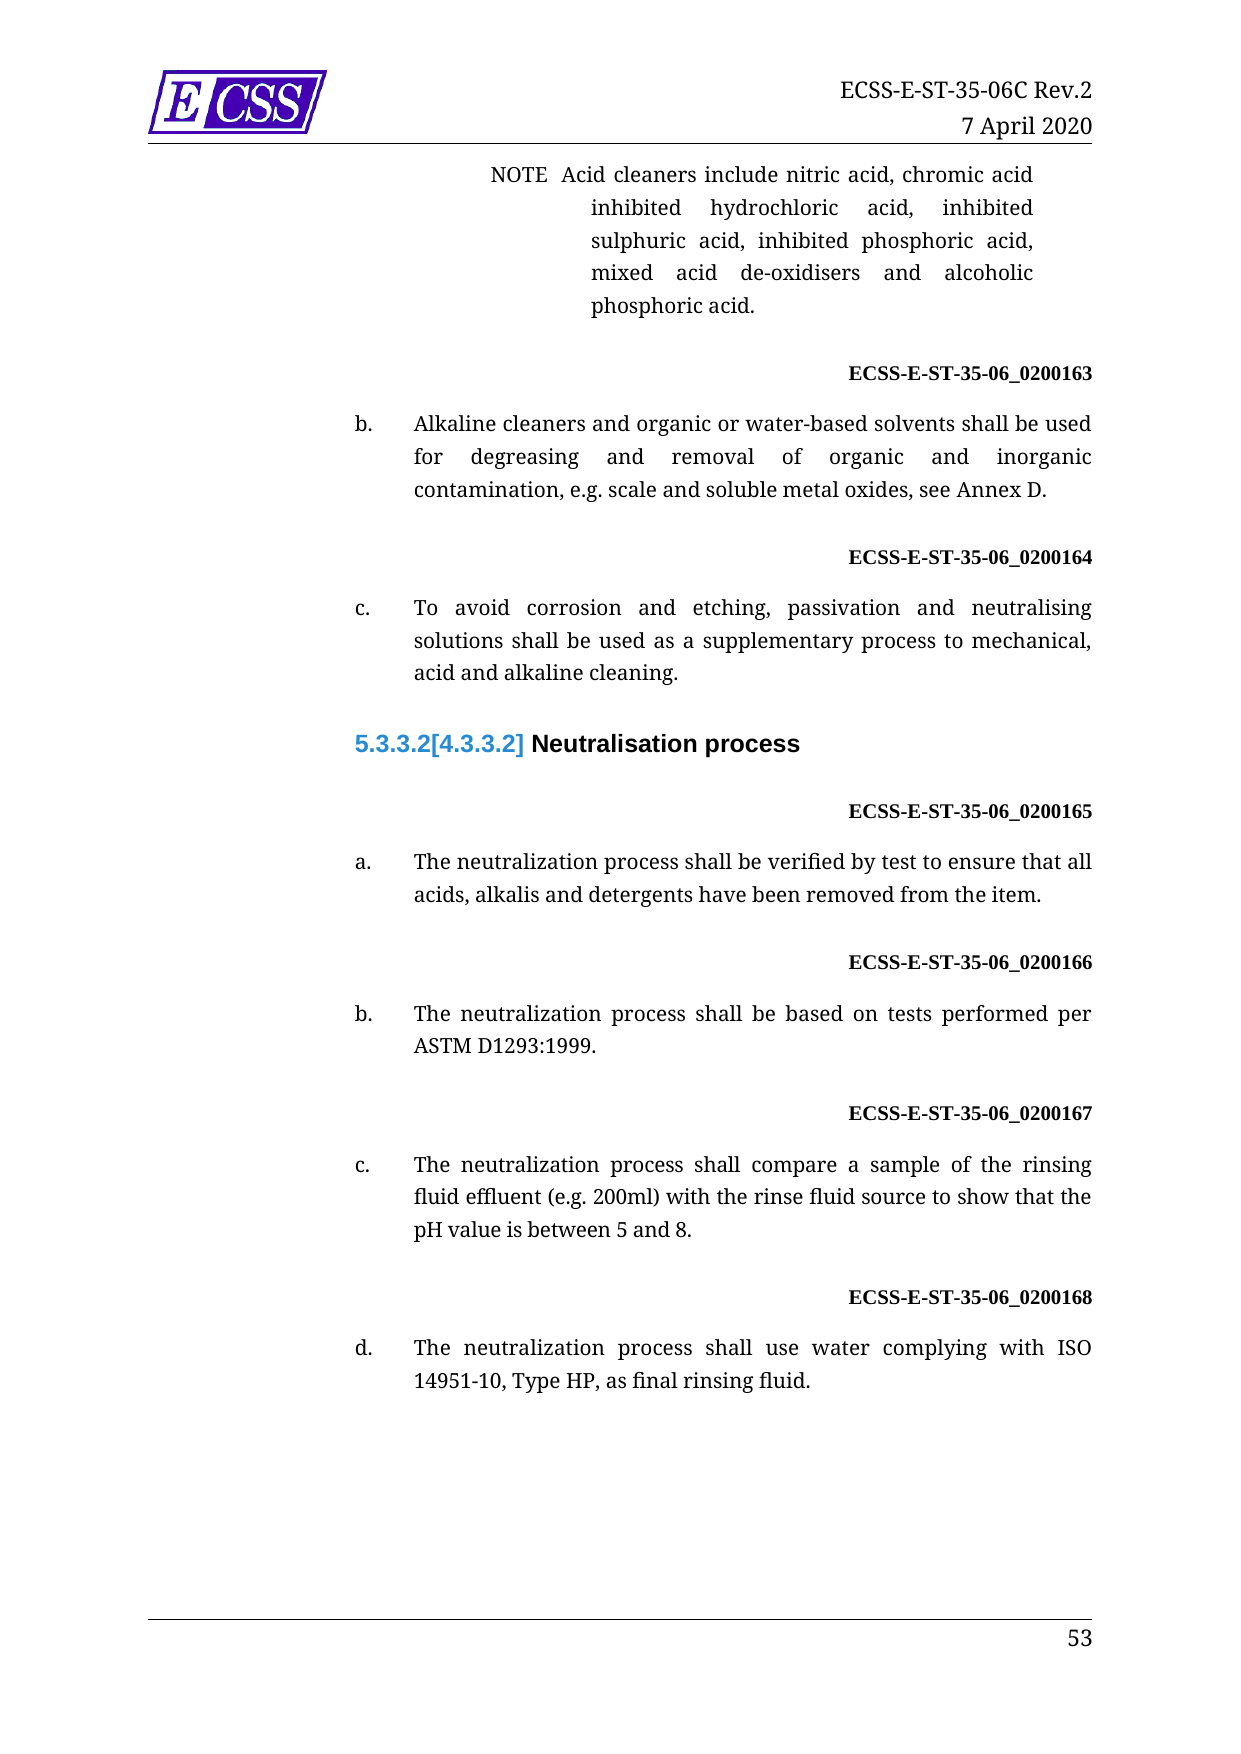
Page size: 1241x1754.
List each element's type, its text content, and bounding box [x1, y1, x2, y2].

text ECSS-E-ST-35-06_0200164 [148, 545, 1092, 569]
text ECSS-E-ST-35-06_0200167 [148, 1101, 1092, 1125]
text The neutralization process shall be based on tests performed per ASTM D1293:1999. [354, 999, 1092, 1060]
text The neutralization process shall use water complying with ISO 14951-10, Type HP, as final rinsing fluid. [354, 1333, 1092, 1394]
text ECSS-E-ST-35-06_0200168 [148, 1285, 1092, 1309]
text Acid cleaners include nitric acid, chromic acid inhibited hydrochloric acid, inhibited sulphuric acid, inhibited phosphoric acid, mixed acid de-oxidisers and alcoholic phosphoric acid. [490, 161, 1033, 319]
text Alkaline cleaners and organic or water-based solvents shall be used for degreasing and removal of organic and inorganic contamination, e.g. scale and soluble metal oxides, see Annex D. [354, 409, 1092, 503]
text ECSS-E-ST-35-06_0200166 [148, 950, 1092, 974]
text ECSS-E-ST-35-06_0200163 [148, 361, 1092, 385]
subtitle Neutralisation process [354, 728, 1092, 757]
text The neutralization process shall compare a sample of the rinsing fluid effluent (e.g. 200ml) with the rinse fluid source to show that the pH value is between 5 and 8. [354, 1150, 1092, 1243]
text To avoid corrosion and etching, passivation and neutralising solutions shall be used as a supplementary process to mechanical, acid and alkaline cleaning. [354, 593, 1092, 687]
picture [148, 70, 327, 134]
text The neutralization process shall be verified by test to ensure that all acids, alkalis and detergents have been removed from the item. [354, 847, 1092, 908]
text ECSS-E-ST-35-06_0200165 [148, 799, 1092, 823]
